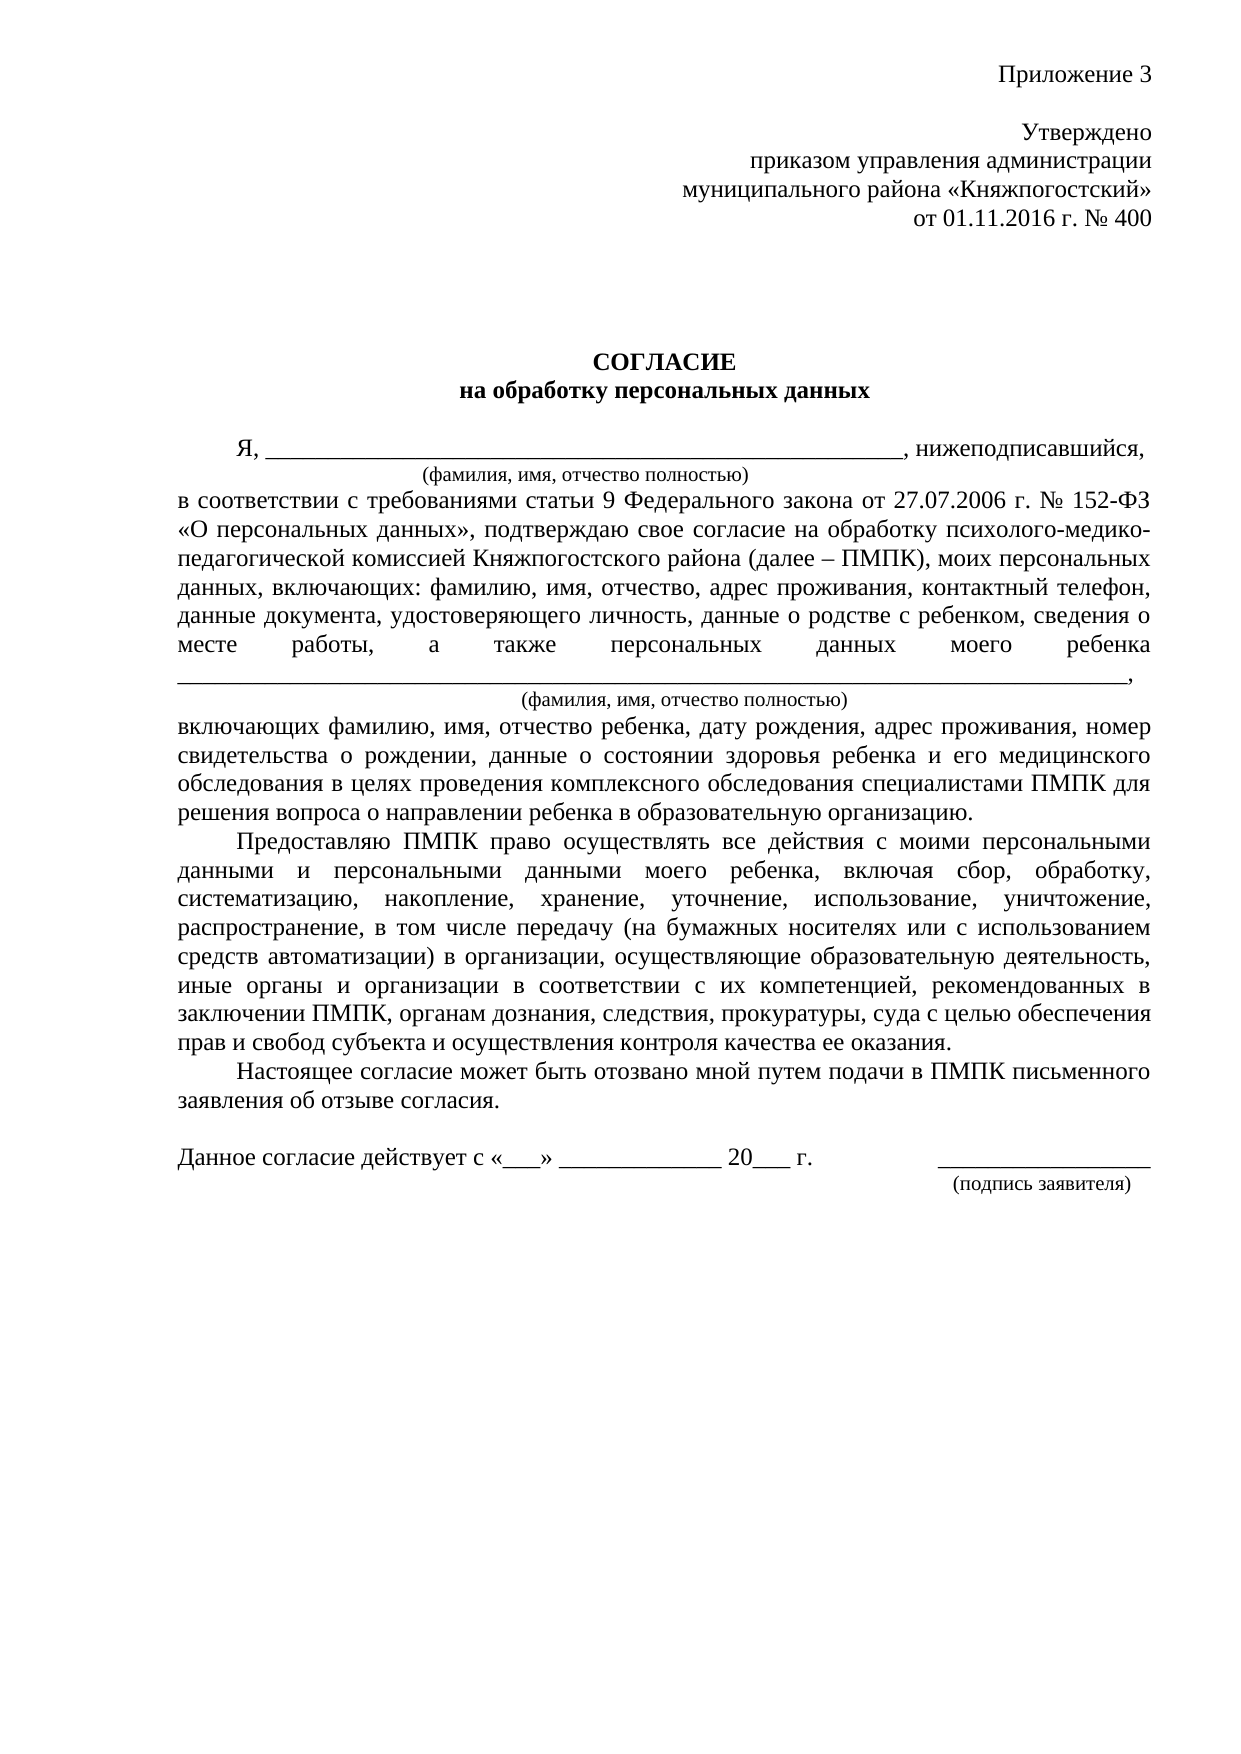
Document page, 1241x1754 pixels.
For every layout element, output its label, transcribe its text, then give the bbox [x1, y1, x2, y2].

text приказом управления администрации [177, 145, 1152, 174]
text Предоставляю ПМПК право осуществлять все действия с моими персональными данными и персональными данными моего ребенка, включая сбор, обработку, систематизацию, накопление, хранение, уточнение, использование, уничтожение, распространение, в том числе передачу (на бумажных носителях или с использованием средств автоматизации) в организации, осуществляющие образовательную деятельность, иные органы и организации в соответствии с их компетенцией, рекомендованных в заключении ПМПК, органам дознания, следствия, прокуратуры, суда с целью обеспечения прав и свобод субъекта и осуществления контроля качества ее оказания. [177, 826, 1152, 1056]
text (фамилия, имя, отчество полностью) [177, 687, 1152, 711]
text включающих фамилию, имя, отчество ребенка, дату рождения, адрес проживания, номер свидетельства о рождении, данные о состоянии здоровья ребенка и его медицинского обследования в целях проведения комплексного обследования специалистами ПМПК для решения вопроса о направлении ребенка в образовательную организацию. [177, 711, 1152, 826]
text в соответствии с требованиями статьи 9 Федерального закона от 27.07.2006 г. № 152-ФЗ «О персональных данных», подтверждаю свое согласие на обработку психолого-медико-педагогической комиссией Княжпогостского района (далее – ПМПК), моих персональных данных, включающих: фамилию, имя, отчество, адрес проживания, контактный телефон, данные документа, удостоверяющего личность, данные о родстве с ребенком, сведения о месте работы, а также персональных данных моего ребенка ____________________________________________________________________________, [177, 486, 1152, 687]
text муниципального района «Княжпогостский» [177, 174, 1152, 203]
text Данное согласие действует с «___» _____________ 20___ г. _________________ [177, 1142, 1152, 1171]
text от 01.11.2016 г. № 400 [177, 203, 1152, 232]
text на обработку персональных данных [177, 375, 1152, 404]
text Я, ___________________________________________________, нижеподписавшийся, [177, 433, 1152, 462]
text (фамилия, имя, отчество полностью) [177, 462, 1152, 486]
text (подпись заявителя) [177, 1171, 1152, 1195]
text Утверждено [177, 117, 1152, 145]
text Приложение 3 [177, 59, 1152, 88]
text Настоящее согласие может быть отозвано мной путем подачи в ПМПК письменного заявления об отзыве согласия. [177, 1056, 1152, 1113]
text СОГЛАСИЕ [177, 347, 1152, 375]
